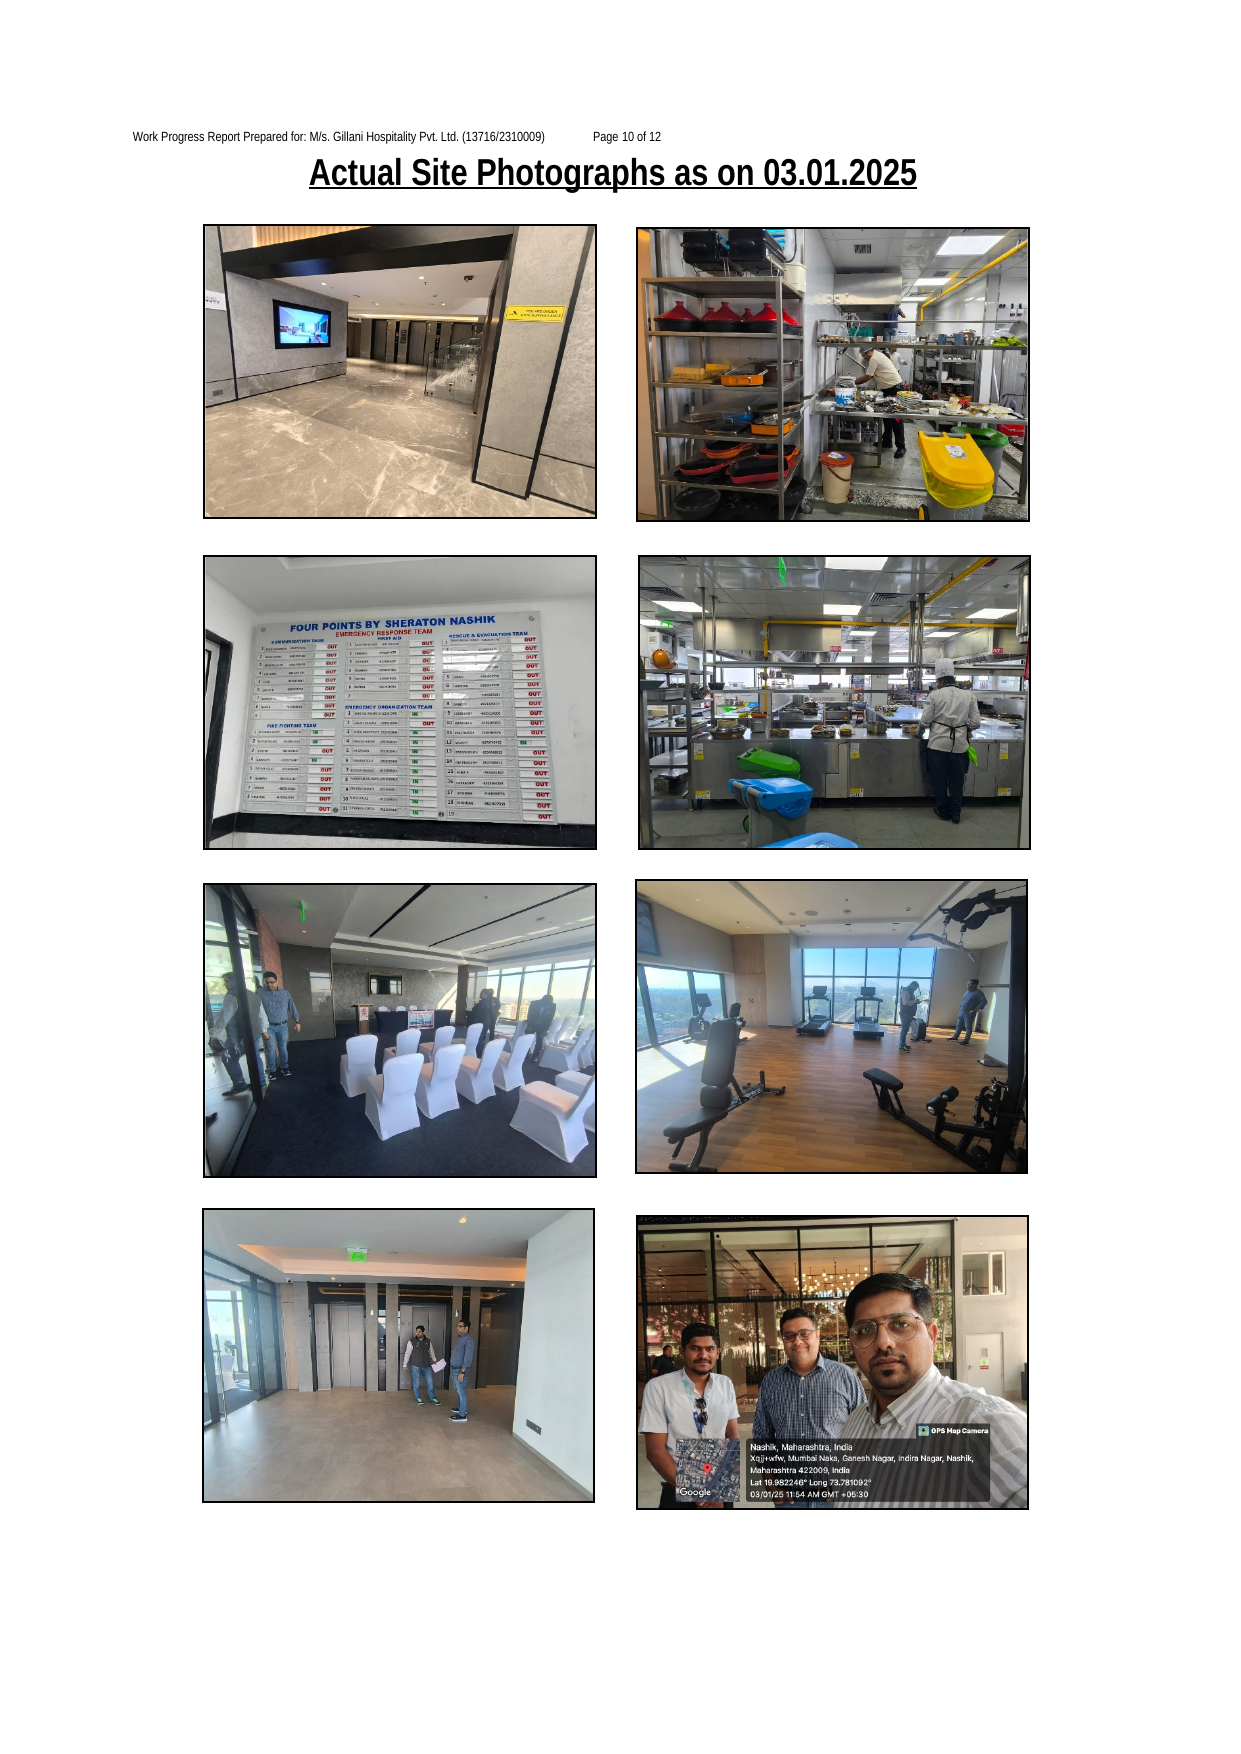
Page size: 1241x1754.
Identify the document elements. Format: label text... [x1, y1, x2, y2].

picture [638, 229, 1028, 520]
picture [638, 1217, 1027, 1508]
picture [205, 885, 595, 1176]
text Actual Site Photographs as on 03.01.2025 [118, 150, 1107, 193]
picture [205, 226, 595, 517]
picture [637, 881, 1026, 1172]
picture [205, 557, 595, 848]
picture [640, 557, 1029, 848]
picture [204, 1210, 593, 1501]
